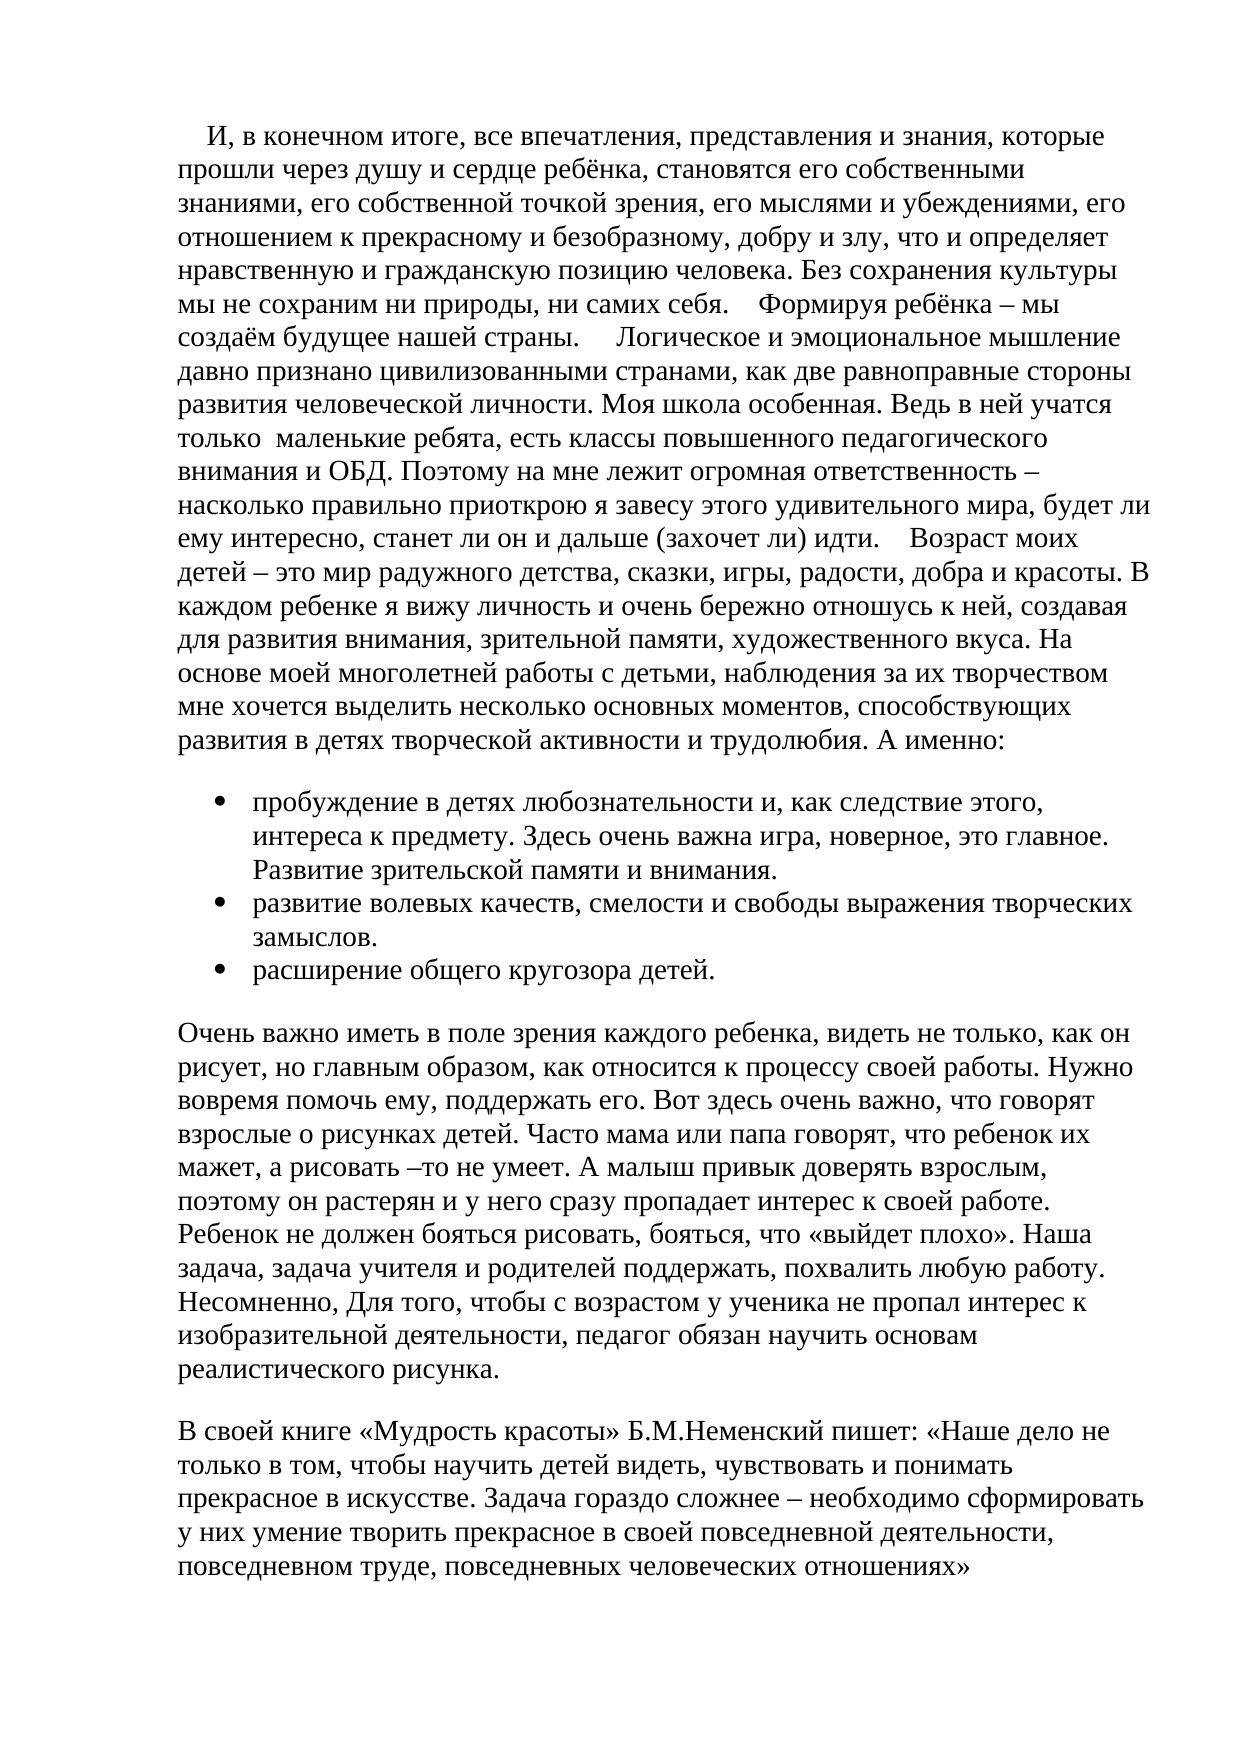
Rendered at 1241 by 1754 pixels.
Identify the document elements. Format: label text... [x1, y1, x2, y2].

text И, в конечном итоге, все впечатления, представления и знания, которые прошли через душу и сердце ребёнка, становятся его собственными знаниями, его собственной точкой зрения, его мыслями и убеждениями, его отношением к прекрасному и безобразному, добру и злу, что и определяет нравственную и гражданскую позицию человека. Без сохранения культуры мы не сохраним ни природы, ни самих себя. Формируя ребёнка – мы создаём будущее нашей страны. Логическое и эмоциональное мышление давно признано цивилизованными странами, как две равноправные стороны развития человеческой личности. Моя школа особенная. Ведь в ней учатся только маленькие ребята, есть классы повышенного педагогического внимания и ОБД. Поэтому на мне лежит огромная ответственность – насколько правильно приоткрою я завесу этого удивительного мира, будет ли ему интересно, станет ли он и дальше (захочет ли) идти. Возраст моих детей – это мир радужного детства, сказки, игры, радости, добра и красоты. В каждом ребенке я вижу личность и очень бережно отношусь к ней, создавая для развития внимания, зрительной памяти, художественного вкуса. На основе моей многолетней работы с детьми, наблюдения за их творчеством мне хочется выделить несколько основных моментов, способствующих развития в детях творческой активности и трудолюбия. А именно: [177, 118, 1152, 755]
text Очень важно иметь в поле зрения каждого ребенка, видеть не только, как он рисует, но главным образом, как относится к процессу своей работы. Нужно вовремя помочь ему, поддержать его. Вот здесь очень важно, что говорят взрослые о рисунках детей. Часто мама или папа говорят, что ребенок их мажет, а рисовать –то не умеет. А малыш привык доверять взрослым, поэтому он растерян и у него сразу пропадает интерес к своей работе. Ребенок не должен бояться рисовать, бояться, что «выйдет плохо». Наша задача, задача учителя и родителей поддержать, похвалить любую работу. Несомненно, Для того, чтобы с возрастом у ученика не пропал интерес к изобразительной деятельности, педагог обязан научить основам реалистического рисунка. [177, 1015, 1152, 1384]
list пробуждение в детях любознательности и, как следствие этого, интереса к предмету. Здесь очень важна игра, новерное, это главное. Развитие зрительской памяти и внимания. [215, 784, 1152, 885]
list развитие волевых качеств, смелости и свободы выражения творческих замыслов. [215, 885, 1152, 952]
text В своей книге «Мудрость красоты» Б.М.Неменский пишет: «Наше дело не только в том, чтобы научить детей видеть, чувствовать и понимать прекрасное в искусстве. Задача гораздо сложнее – необходимо сформировать у них умение творить прекрасное в своей повседневной деятельности, повседневном труде, повседневных человеческих отношениях» [177, 1413, 1152, 1581]
list расширение общего кругозора детей. [215, 952, 1152, 986]
